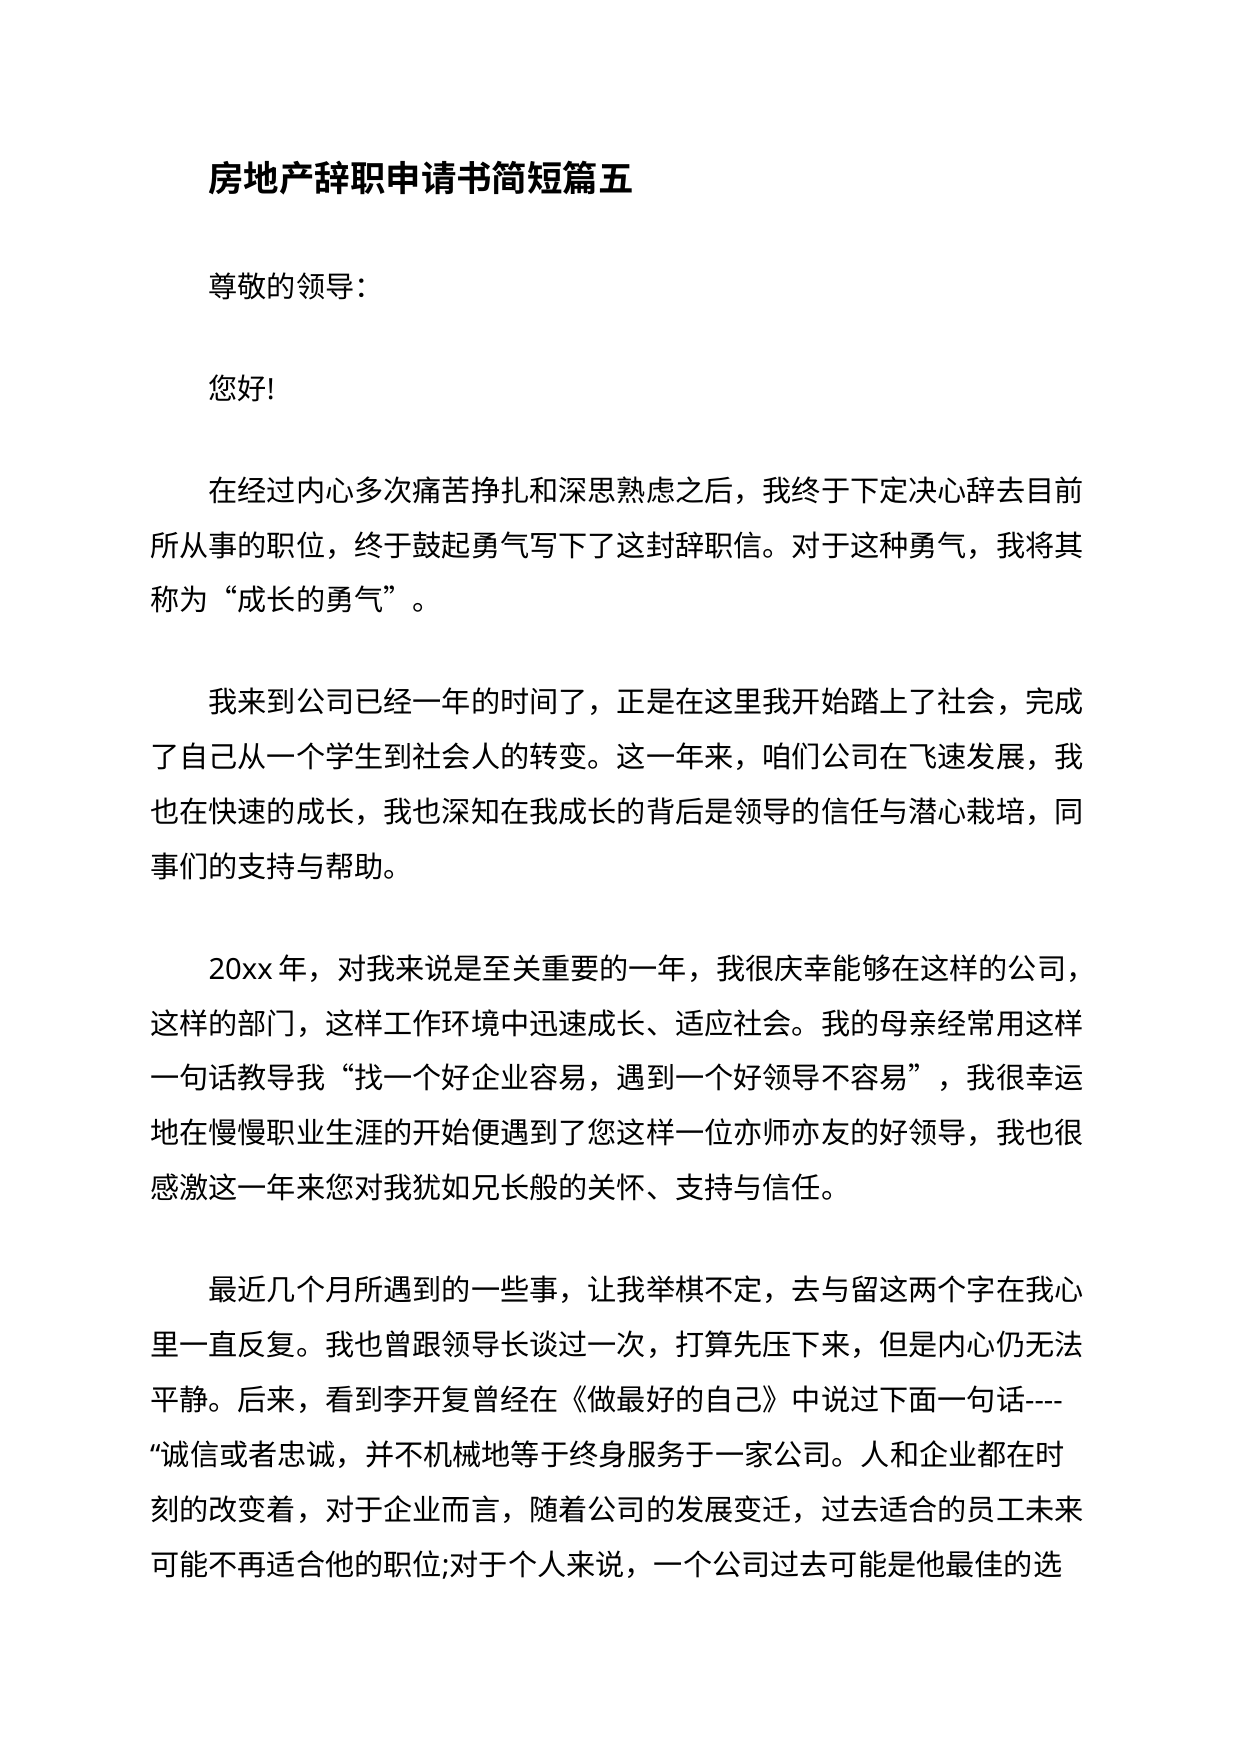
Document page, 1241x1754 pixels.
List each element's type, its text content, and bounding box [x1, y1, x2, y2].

text 我来到公司已经一年的时间了，正是在这里我开始踏上了社会，完成了自己从一个学生到社会人的转变。这一年来，咱们公司在飞速发展，我也在快速的成长，我也深知在我成长的背后是领导的信任与潜心栽培，同事们的支持与帮助。 [150, 679, 1090, 886]
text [150, 1267, 1090, 1584]
text 房地产辞职申请书简短篇五 [150, 150, 1090, 201]
text 20xx年，对我来说是至关重要的一年，我很庆幸能够在这样的公司，这样的部门，这样工作环境中迅速成长、适应社会。我的母亲经常用这样一句话教导我“找一个好企业容易，遇到一个好领导不容易”，我很幸运地在慢慢职业生涯的开始便遇到了您这样一位亦师亦友的好领导，我也很感激这一年来您对我犹如兄长般的关怀、支持与信任。 [150, 945, 1090, 1207]
text 在经过内心多次痛苦挣扎和深思熟虑之后，我终于下定决心辞去目前所从事的职位，终于鼓起勇气写下了这封辞职信。对于这种勇气，我将其称为“成长的勇气”。 [150, 467, 1090, 619]
text 尊敬的领导： [150, 263, 1090, 306]
text 您好! [150, 365, 1090, 408]
